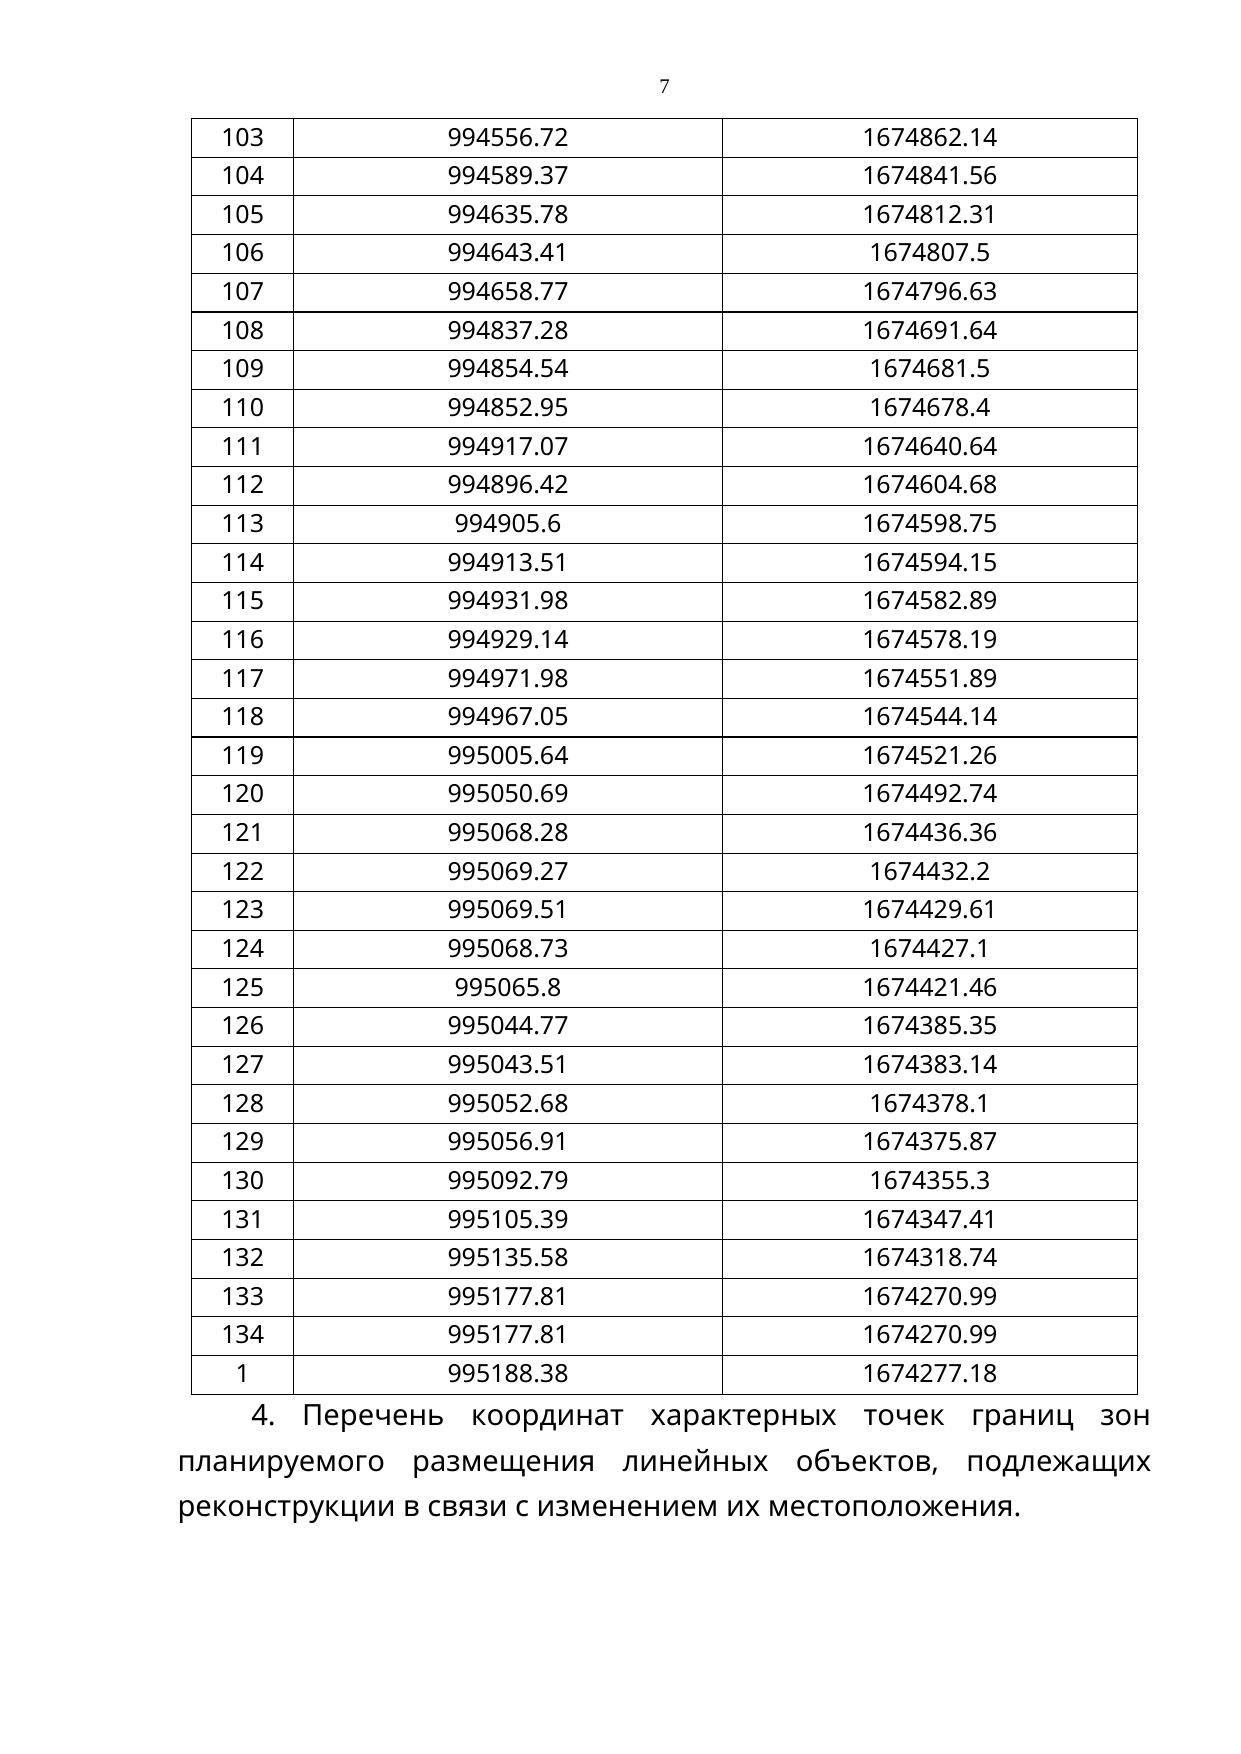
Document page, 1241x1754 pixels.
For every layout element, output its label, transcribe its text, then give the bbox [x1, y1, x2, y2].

table_cell 131 [192, 1201, 293, 1239]
table_cell 995135.58 [294, 1240, 722, 1277]
table_cell 994837.28 [294, 313, 722, 350]
table_cell 994854.54 [294, 351, 722, 389]
table_cell 1674582.89 [723, 583, 1137, 621]
table_cell 994643.41 [294, 235, 722, 273]
table_cell 1674691.64 [723, 313, 1137, 350]
table_cell 134 [192, 1317, 293, 1355]
table_cell 1674604.68 [723, 467, 1137, 504]
table_cell 112 [192, 467, 293, 504]
table_cell 121 [192, 815, 293, 852]
table_cell 994556.72 [294, 119, 722, 157]
table_cell 115 [192, 583, 293, 621]
table_cell 111 [192, 428, 293, 466]
table_cell 995188.38 [294, 1356, 722, 1393]
table_cell 1674385.35 [723, 1008, 1137, 1046]
table_cell 1674427.1 [723, 931, 1137, 968]
table_cell 108 [192, 313, 293, 350]
table_cell 1674862.14 [723, 119, 1137, 157]
table_cell 995044.77 [294, 1008, 722, 1046]
table_cell 994913.51 [294, 544, 722, 582]
table_cell 995177.81 [294, 1279, 722, 1316]
table_cell 1674544.14 [723, 699, 1137, 736]
table_cell 995068.28 [294, 815, 722, 852]
table_cell 133 [192, 1279, 293, 1316]
table_cell 113 [192, 506, 293, 543]
table_cell 994896.42 [294, 467, 722, 504]
table_cell 1674521.26 [723, 738, 1137, 775]
table_cell 994658.77 [294, 274, 722, 311]
table_cell 1674421.46 [723, 969, 1137, 1007]
table_cell 995052.68 [294, 1085, 722, 1123]
table_cell 1674578.19 [723, 622, 1137, 659]
table_cell 119 [192, 738, 293, 775]
table_cell 1674598.75 [723, 506, 1137, 543]
table_cell 127 [192, 1047, 293, 1084]
table_cell 116 [192, 622, 293, 659]
table_cell 995056.91 [294, 1124, 722, 1162]
table_cell 120 [192, 776, 293, 814]
table_cell 114 [192, 544, 293, 582]
table_cell 995065.8 [294, 969, 722, 1007]
table_cell 125 [192, 969, 293, 1007]
table_cell 995069.51 [294, 892, 722, 930]
table_cell 1674378.1 [723, 1085, 1137, 1123]
text 4. Перечень координат характерных точек границ зон планируемого размещения линейных объектов, подлежащих реконструкции в связи с изменением их местоположения. [177, 1394, 1152, 1525]
table_cell 1674594.15 [723, 544, 1137, 582]
table_cell 994931.98 [294, 583, 722, 621]
table_cell 1 [192, 1356, 293, 1393]
table_cell 1674347.41 [723, 1201, 1137, 1239]
table_cell 123 [192, 892, 293, 930]
table_cell 1674429.61 [723, 892, 1137, 930]
table_cell 994971.98 [294, 660, 722, 698]
table_cell 1674807.5 [723, 235, 1137, 273]
table_cell 1674796.63 [723, 274, 1137, 311]
table_cell 995068.73 [294, 931, 722, 968]
table_cell 995069.27 [294, 854, 722, 891]
table_cell 126 [192, 1008, 293, 1046]
table_cell 104 [192, 158, 293, 195]
table_cell 103 [192, 119, 293, 157]
table_cell 994589.37 [294, 158, 722, 195]
table_cell 122 [192, 854, 293, 891]
table_cell 1674681.5 [723, 351, 1137, 389]
table_cell 995005.64 [294, 738, 722, 775]
table_cell 1674375.87 [723, 1124, 1137, 1162]
table_cell 995177.81 [294, 1317, 722, 1355]
table_cell 1674355.3 [723, 1163, 1137, 1200]
table_cell 995092.79 [294, 1163, 722, 1200]
table_cell 995105.39 [294, 1201, 722, 1239]
table_cell 995043.51 [294, 1047, 722, 1084]
table_cell 1674270.99 [723, 1279, 1137, 1316]
table_cell 994852.95 [294, 390, 722, 427]
table_cell 106 [192, 235, 293, 273]
table_cell 109 [192, 351, 293, 389]
table_cell 1674277.18 [723, 1356, 1137, 1393]
table_cell 128 [192, 1085, 293, 1123]
table_cell 1674383.14 [723, 1047, 1137, 1084]
table_cell 117 [192, 660, 293, 698]
table_cell 994917.07 [294, 428, 722, 466]
table_cell 1674841.56 [723, 158, 1137, 195]
table_cell 994929.14 [294, 622, 722, 659]
table_cell 994635.78 [294, 196, 722, 234]
table_cell 1674812.31 [723, 196, 1137, 234]
table_cell 105 [192, 196, 293, 234]
table_cell 129 [192, 1124, 293, 1162]
table_cell 1674492.74 [723, 776, 1137, 814]
table_cell 1674436.36 [723, 815, 1137, 852]
table_cell 995050.69 [294, 776, 722, 814]
table_cell 130 [192, 1163, 293, 1200]
table_cell 107 [192, 274, 293, 311]
table_cell 994905.6 [294, 506, 722, 543]
table_cell 994967.05 [294, 699, 722, 736]
table_cell 132 [192, 1240, 293, 1277]
table_cell 1674640.64 [723, 428, 1137, 466]
table_cell 118 [192, 699, 293, 736]
table_cell 124 [192, 931, 293, 968]
table_cell 1674270.99 [723, 1317, 1137, 1355]
table_cell 1674678.4 [723, 390, 1137, 427]
table_cell 1674432.2 [723, 854, 1137, 891]
table_cell 110 [192, 390, 293, 427]
table_cell 1674551.89 [723, 660, 1137, 698]
table_cell 1674318.74 [723, 1240, 1137, 1277]
